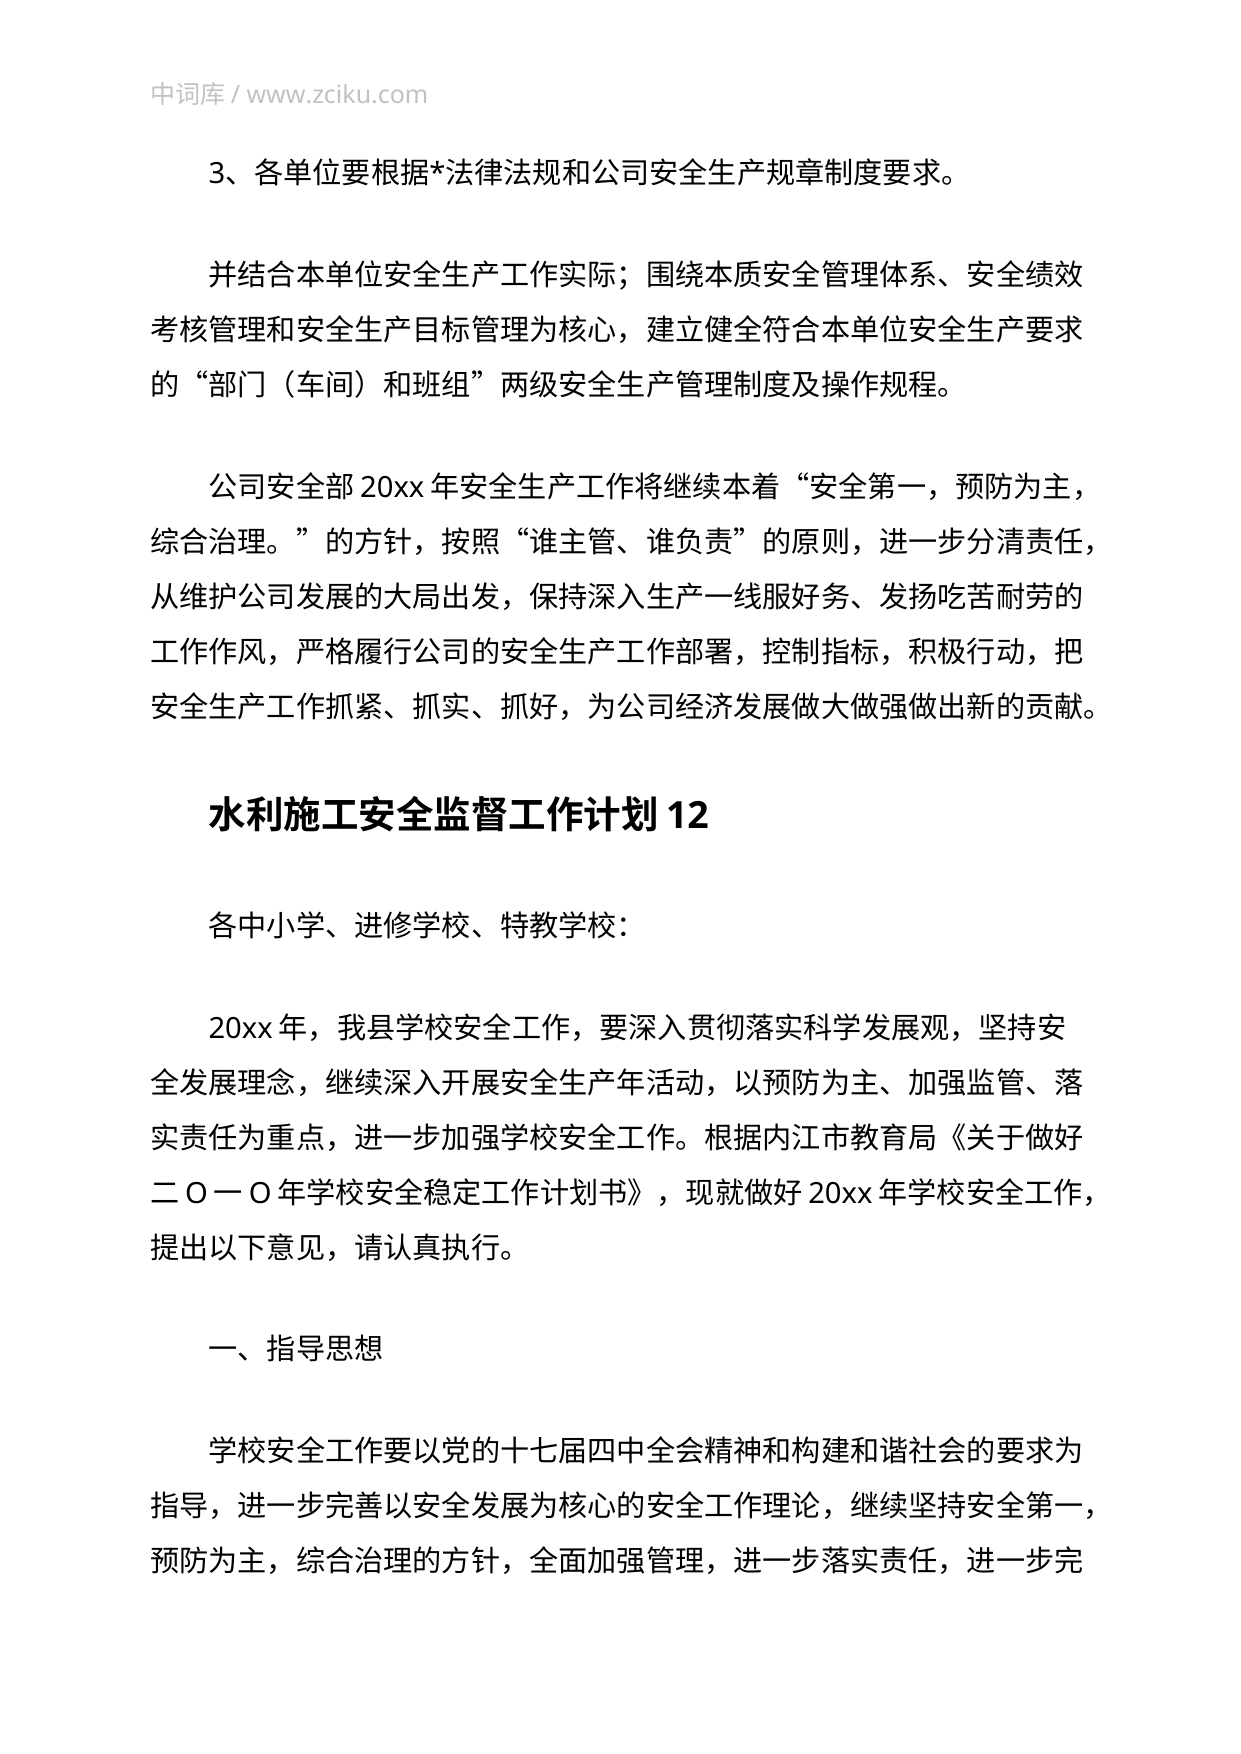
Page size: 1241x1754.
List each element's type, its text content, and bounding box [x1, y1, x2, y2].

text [150, 1428, 1090, 1580]
text 20xx年，我县学校安全工作，要深入贯彻落实科学发展观，坚持安全发展理念，继续深入开展安全生产年活动，以预防为主、加强监管、落实责任为重点，进一步加强学校安全工作。根据内江市教育局《关于做好二O一O年学校安全稳定工作计划书》，现就做好20xx年学校安全工作，提出以下意见，请认真执行。 [150, 1004, 1090, 1266]
text 一、指导思想 [150, 1326, 1090, 1368]
text 并结合本单位安全生产工作实际；围绕本质安全管理体系、安全绩效考核管理和安全生产目标管理为核心，建立健全符合本单位安全生产要求的“部门（车间）和班组”两级安全生产管理制度及操作规程。 [150, 252, 1090, 404]
text 3、各单位要根据*法律法规和公司安全生产规章制度要求。 [150, 150, 1090, 192]
text 各中小学、进修学校、特教学校： [150, 903, 1090, 945]
text 公司安全部20xx年安全生产工作将继续本着“安全第一，预防为主，综合治理。”的方针，按照“谁主管、谁负责”的原则，进一步分清责任，从维护公司发展的大局出发，保持深入生产一线服好务、发扬吃苦耐劳的工作作风，严格履行公司的安全生产工作部署，控制指标，积极行动，把安全生产工作抓紧、抓实、抓好，为公司经济发展做大做强做出新的贡献。 [150, 463, 1090, 726]
text 水利施工安全监督工作计划12 [150, 785, 1090, 839]
